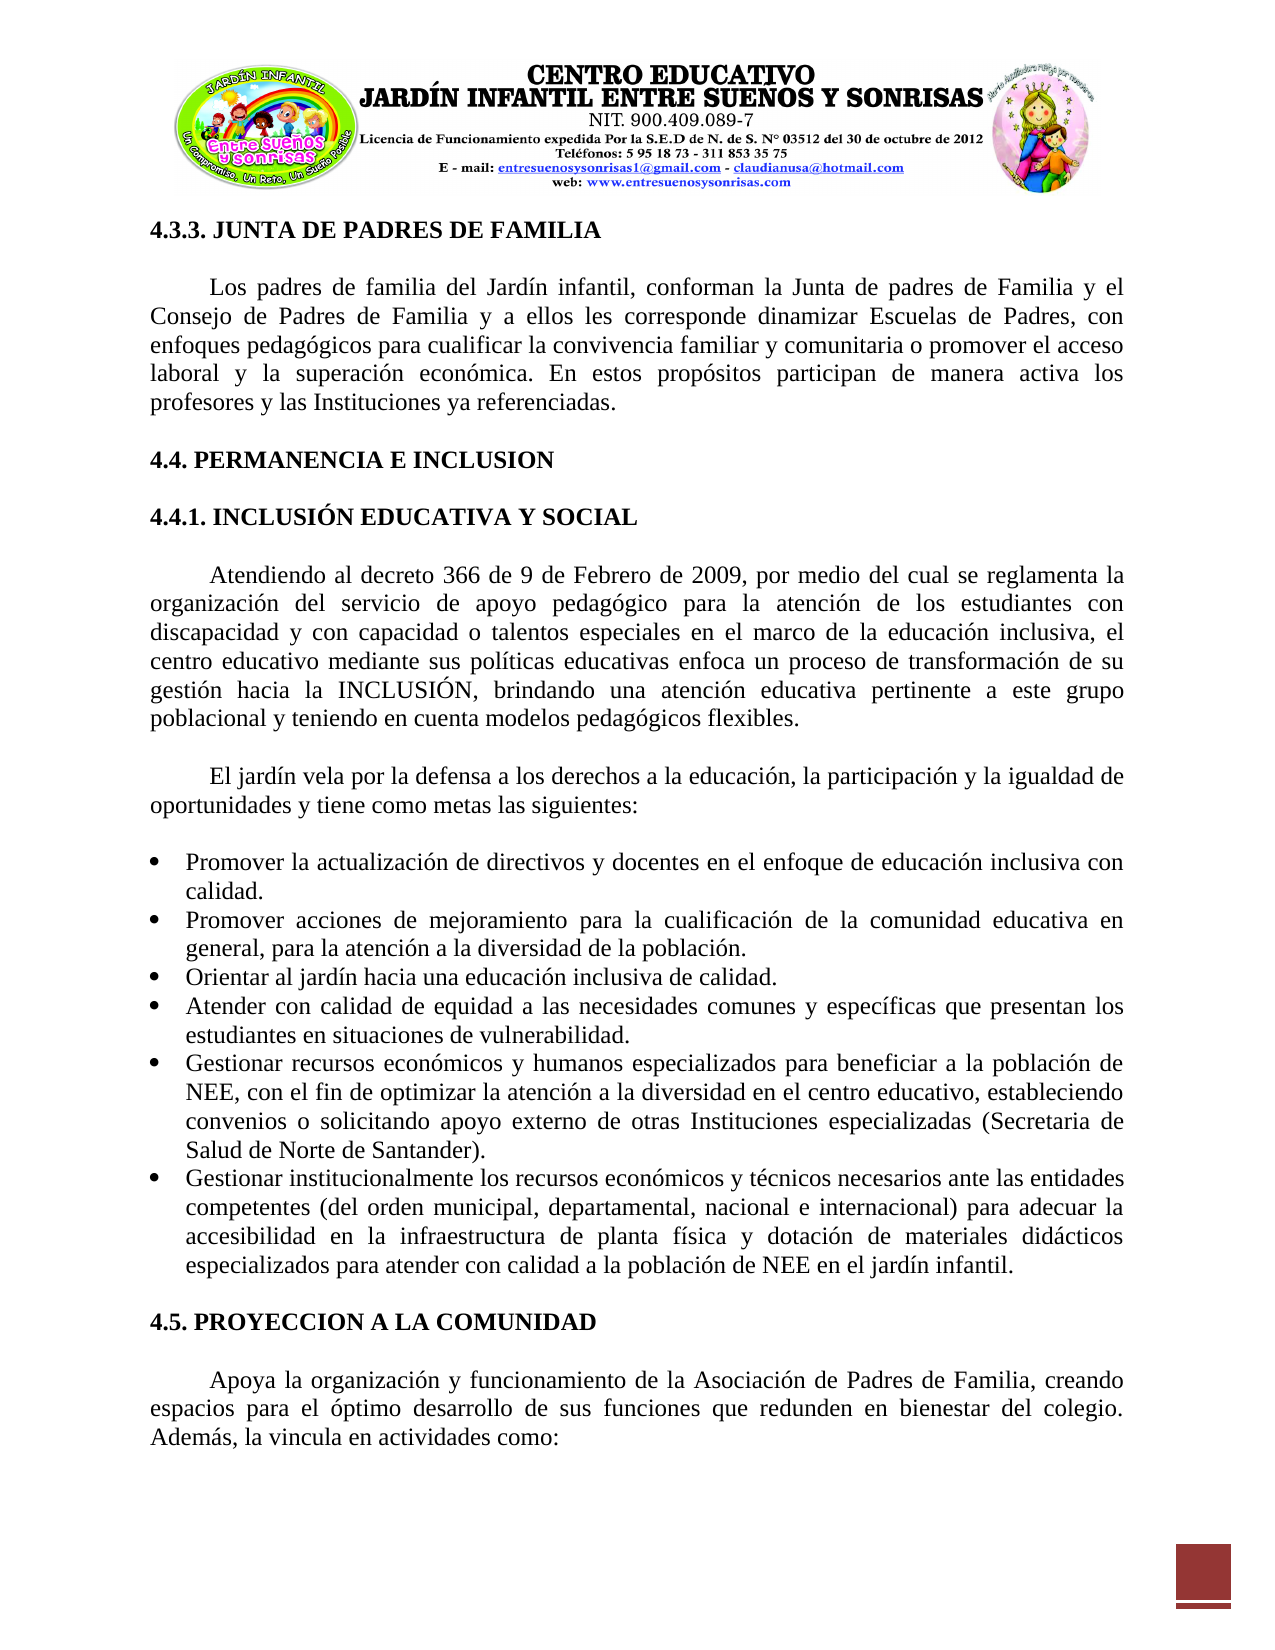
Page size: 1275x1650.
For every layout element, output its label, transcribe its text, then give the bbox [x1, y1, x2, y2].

text Apoya la organización y funcionamiento de la Asociación de Padres de Familia, creando espacios para el óptimo desarrollo de sus funciones que redunden en bienestar del colegio. Además, la vincula en actividades como: [150, 1365, 1125, 1451]
list Orientar al jardín hacia una educación inclusiva de calidad. [150, 962, 1125, 991]
list Gestionar recursos económicos y humanos especializados para beneficiar a la población de NEE, con el fin de optimizar la atención a la diversidad en el centro educativo, estableciendo convenios o solicitando apoyo externo de otras Instituciones especializadas (Secretaria de Salud de Norte de Santander). [150, 1048, 1125, 1163]
list Gestionar institucionalmente los recursos económicos y técnicos necesarios ante las entidades competentes (del orden municipal, departamental, nacional e internacional) para adecuar la accesibilidad en la infraestructura de planta física y dotación de materiales didácticos especializados para atender con calidad a la población de NEE en el jardín infantil. [150, 1163, 1125, 1278]
subtitle PROYECCION A LA COMUNIDAD [150, 1307, 1125, 1336]
list Atender con calidad de equidad a las necesidades comunes y específicas que presentan los estudiantes en situaciones de vulnerabilidad. [150, 991, 1125, 1048]
picture [173, 59, 1102, 196]
subtitle JUNTA DE PADRES DE FAMILIA [150, 215, 1125, 243]
text Atendiendo al decreto 366 de 9 de Febrero de 2009, por medio del cual se reglamenta la organización del servicio de apoyo pedagógico para la atención de los estudiantes con discapacidad y con capacidad o talentos especiales en el marco de la educación inclusiva, el centro educativo mediante sus políticas educativas enfoca un proceso de transformación de su gestión hacia la INCLUSIÓN, brindando una atención educativa pertinente a este grupo poblacional y teniendo en cuenta modelos pedagógicos flexibles. [150, 560, 1125, 732]
text El jardín vela por la defensa a los derechos a la educación, la participación y la igualdad de oportunidades y tiene como metas las siguientes: [150, 761, 1125, 818]
list Promover acciones de mejoramiento para la cualificación de la comunidad educativa en general, para la atención a la diversidad de la población. [150, 905, 1125, 962]
subtitle INCLUSIÓN EDUCATIVA Y SOCIAL [150, 502, 1125, 531]
list Promover la actualización de directivos y docentes en el enfoque de educación inclusiva con calidad. [150, 847, 1125, 905]
text Los padres de familia del Jardín infantil, conforman la Junta de padres de Familia y el Consejo de Padres de Familia y a ellos les corresponde dinamizar Escuelas de Padres, con enfoques pedagógicos para cualificar la convivencia familiar y comunitaria o promover el acceso laboral y la superación económica. En estos propósitos participan de manera activa los profesores y las Instituciones ya referenciadas. [150, 272, 1125, 416]
subtitle PERMANENCIA E INCLUSION [150, 445, 1125, 473]
